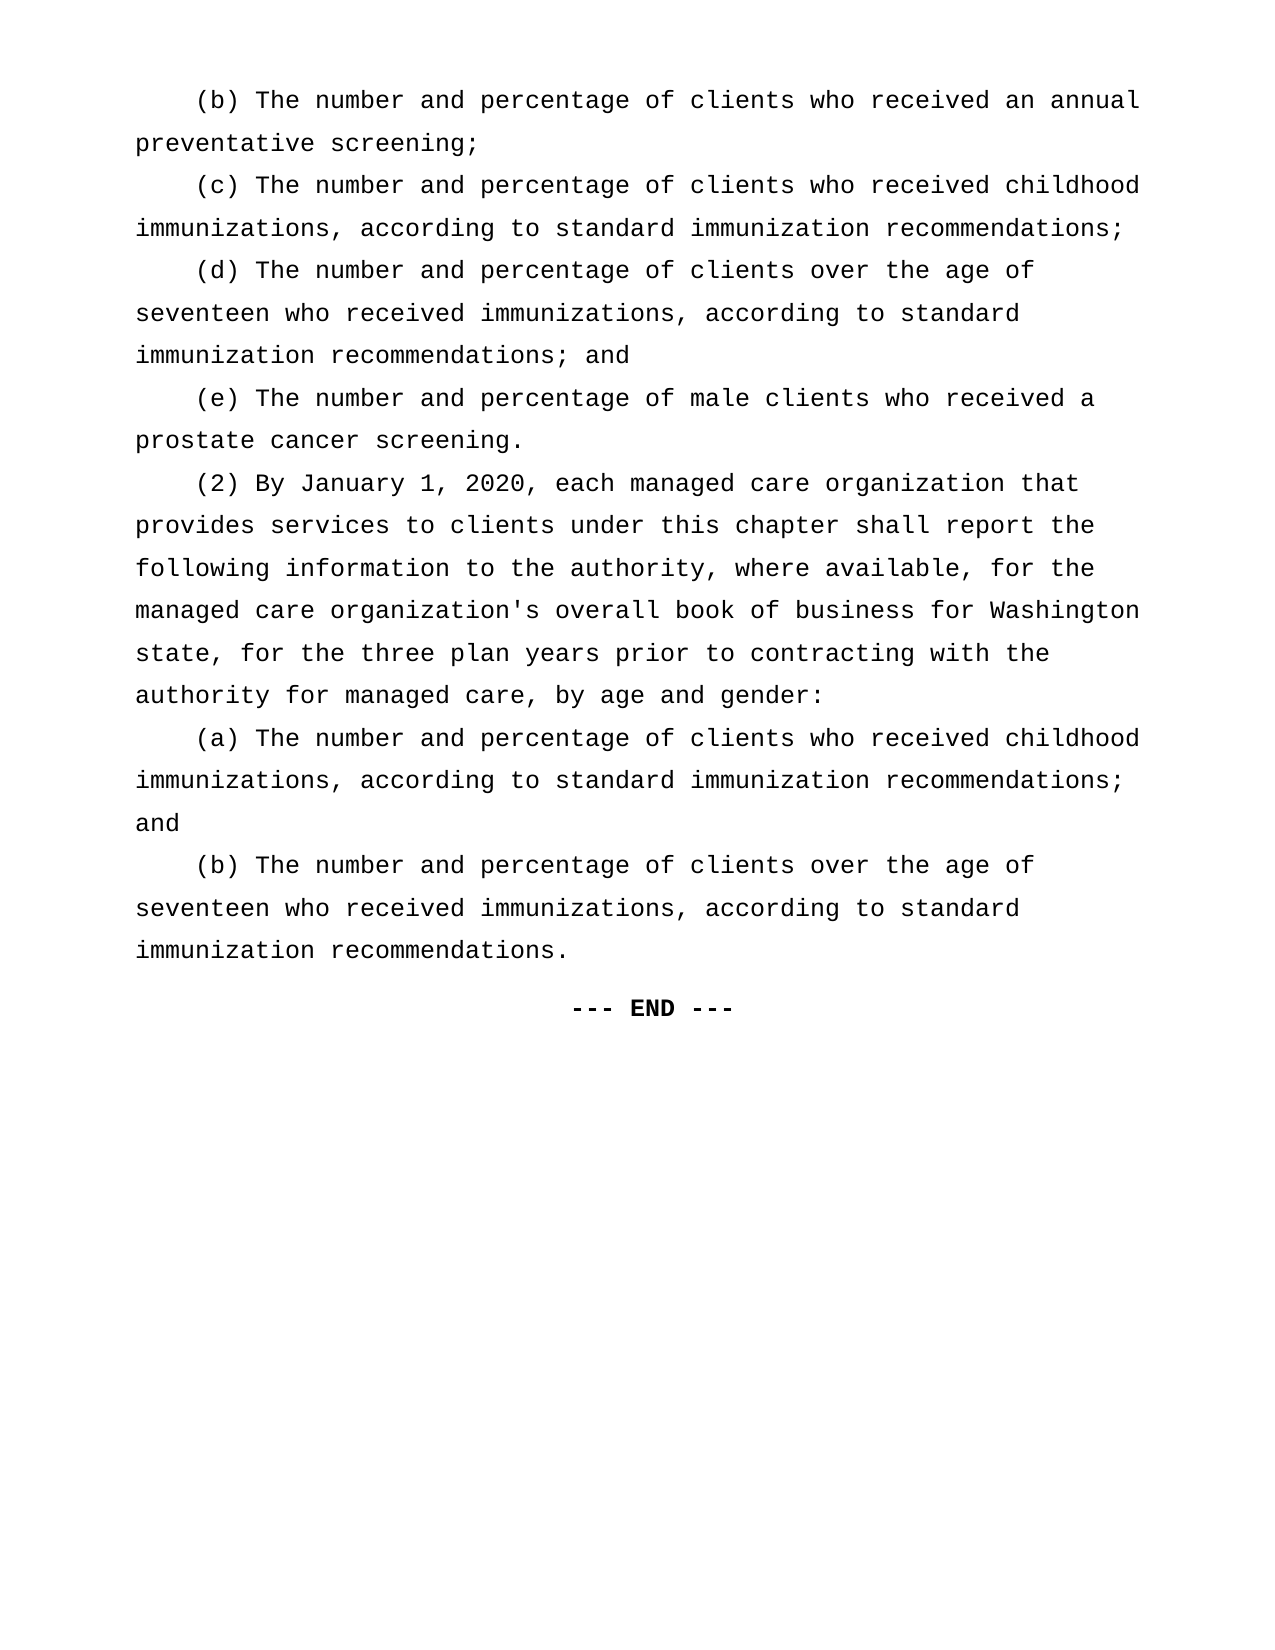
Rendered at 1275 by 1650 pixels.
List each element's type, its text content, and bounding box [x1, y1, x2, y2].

text (c) The number and percentage of clients who received childhood immunizations, according to standard immunization recommendations; [135, 160, 1170, 245]
text (b) The number and percentage of clients who received an annual preventative screening; [135, 75, 1170, 160]
text (b) The number and percentage of clients over the age of seventeen who received immunizations, according to standard immunization recommendations. [135, 840, 1170, 967]
text (2) By January 1, 2020, each managed care organization that provides services to clients under this chapter shall report the following information to the authority, where available, for the managed care organization's overall book of business for Washington state, for the three plan years prior to contracting with the authority for managed care, by age and gender: [135, 457, 1170, 712]
text (d) The number and percentage of clients over the age of seventeen who received immunizations, according to standard immunization recommendations; and [135, 245, 1170, 372]
text (e) The number and percentage of male clients who received a prostate cancer screening. [135, 372, 1170, 457]
text --- END --- [135, 996, 1170, 1024]
text (a) The number and percentage of clients who received childhood immunizations, according to standard immunization recommendations; and [135, 712, 1170, 840]
